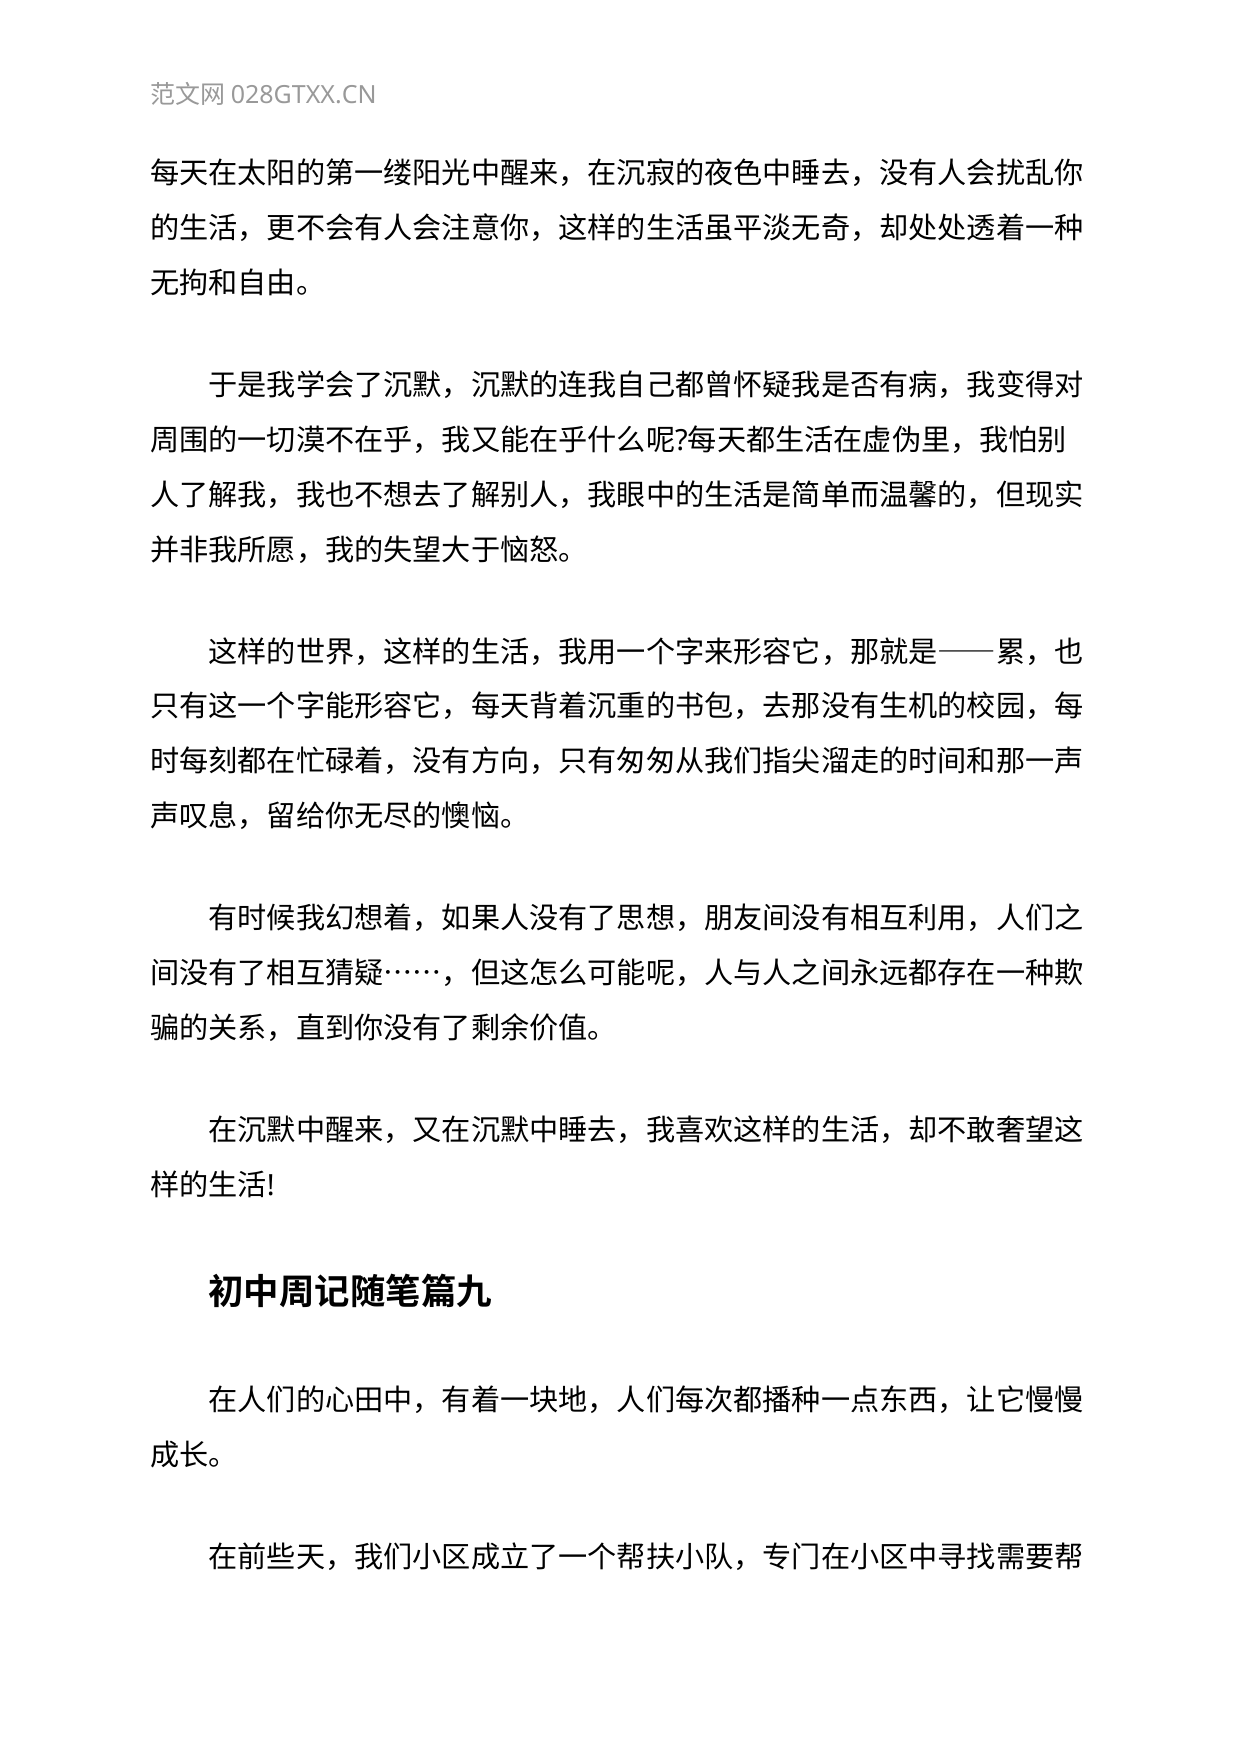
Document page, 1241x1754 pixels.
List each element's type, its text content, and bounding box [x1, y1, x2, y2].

text 初中周记随笔篇九 [150, 1263, 1090, 1314]
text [150, 150, 1090, 302]
text 有时候我幻想着，如果人没有了思想，朋友间没有相互利用，人们之间没有了相互猜疑……，但这怎么可能呢，人与人之间永远都存在一种欺骗的关系，直到你没有了剩余价值。 [150, 894, 1090, 1047]
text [150, 1533, 1090, 1575]
text 于是我学会了沉默，沉默的连我自己都曾怀疑我是否有病，我变得对周围的一切漠不在乎，我又能在乎什么呢?每天都生活在虚伪里，我怕别人了解我，我也不想去了解别人，我眼中的生活是简单而温馨的，但现实并非我所愿，我的失望大于恼怒。 [150, 362, 1090, 569]
text 在沉默中醒来，又在沉默中睡去，我喜欢这样的生活，却不敢奢望这样的生活! [150, 1106, 1090, 1203]
text 在人们的心田中，有着一块地，人们每次都播种一点东西，让它慢慢成长。 [150, 1376, 1090, 1474]
text 这样的世界，这样的生活，我用一个字来形容它，那就是——累，也只有这一个字能形容它，每天背着沉重的书包，去那没有生机的校园，每时每刻都在忙碌着，没有方向，只有匆匆从我们指尖溜走的时间和那一声声叹息，留给你无尽的懊恼。 [150, 628, 1090, 835]
